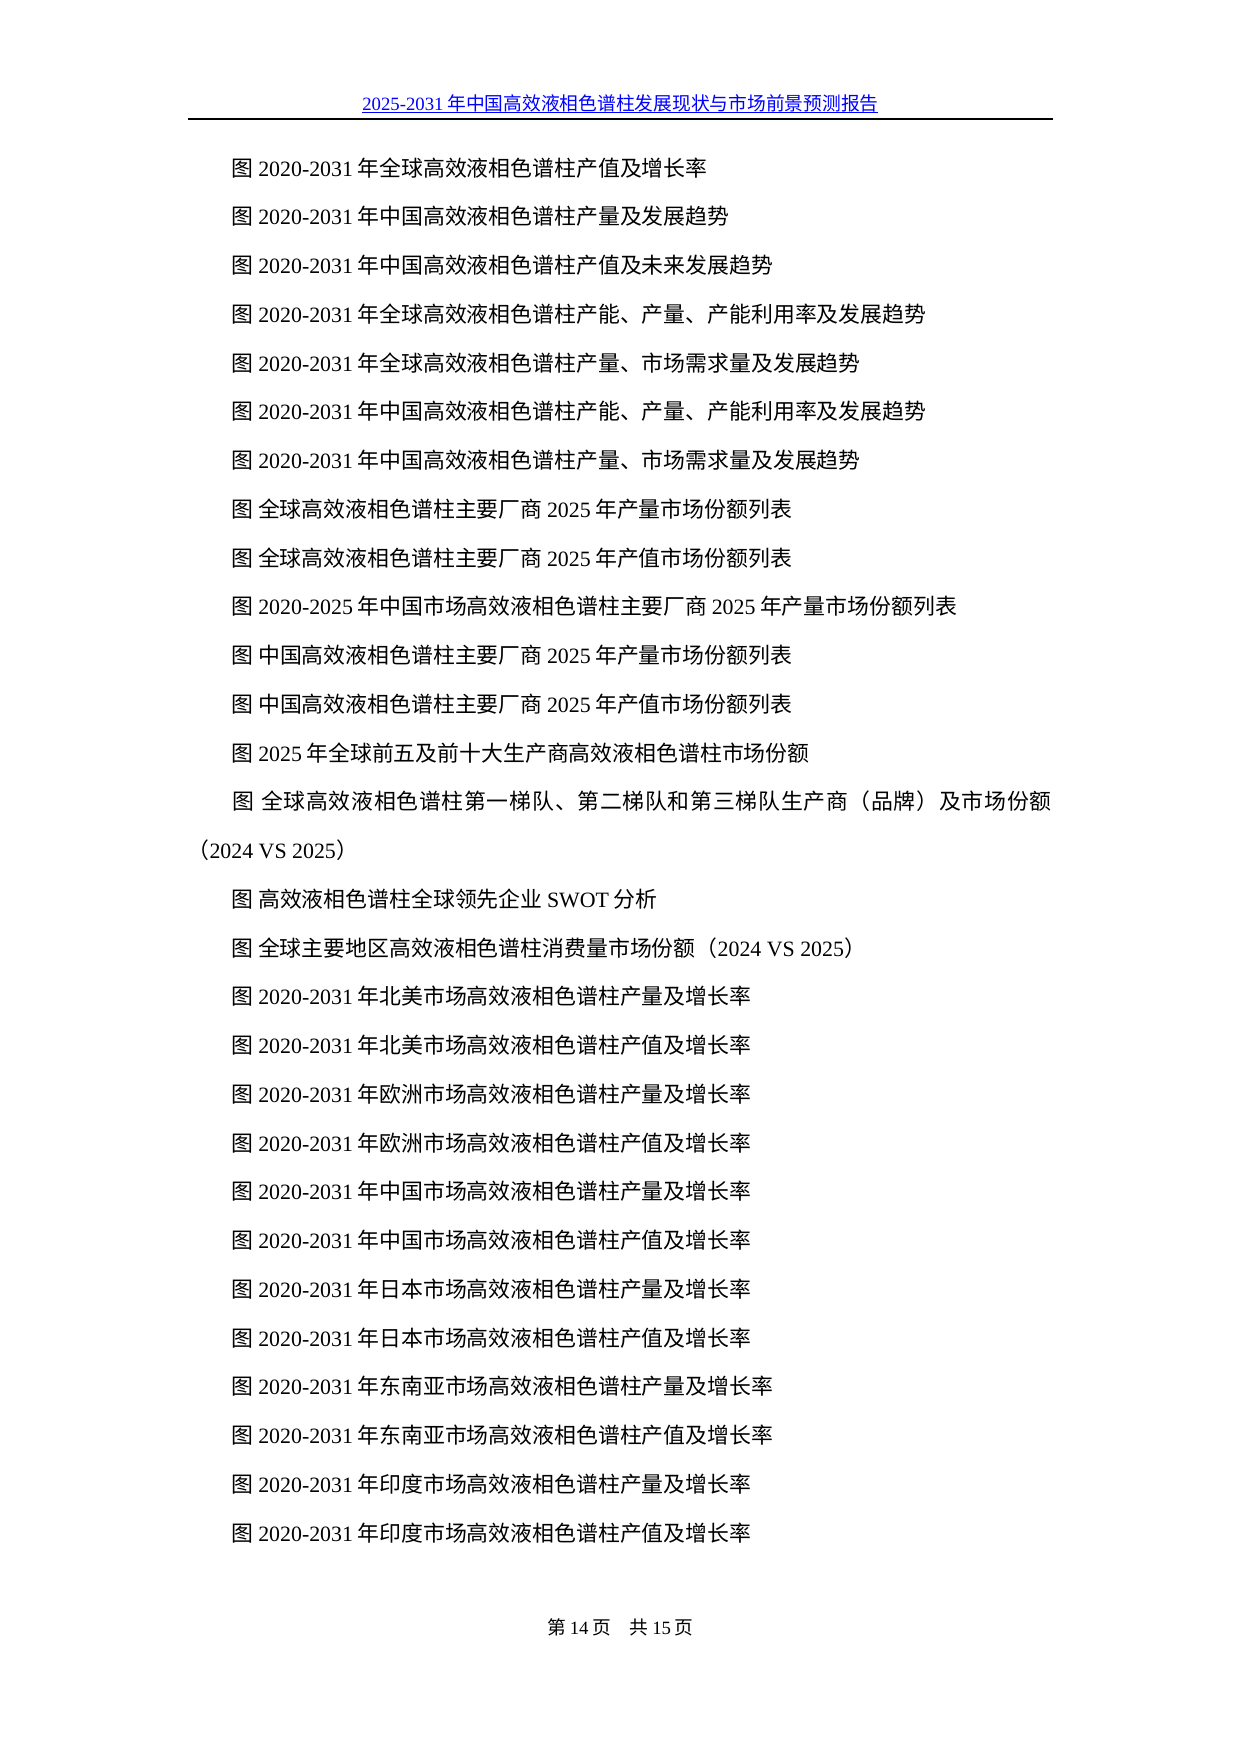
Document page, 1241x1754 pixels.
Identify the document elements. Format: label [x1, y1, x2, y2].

text [187, 150, 1053, 1548]
